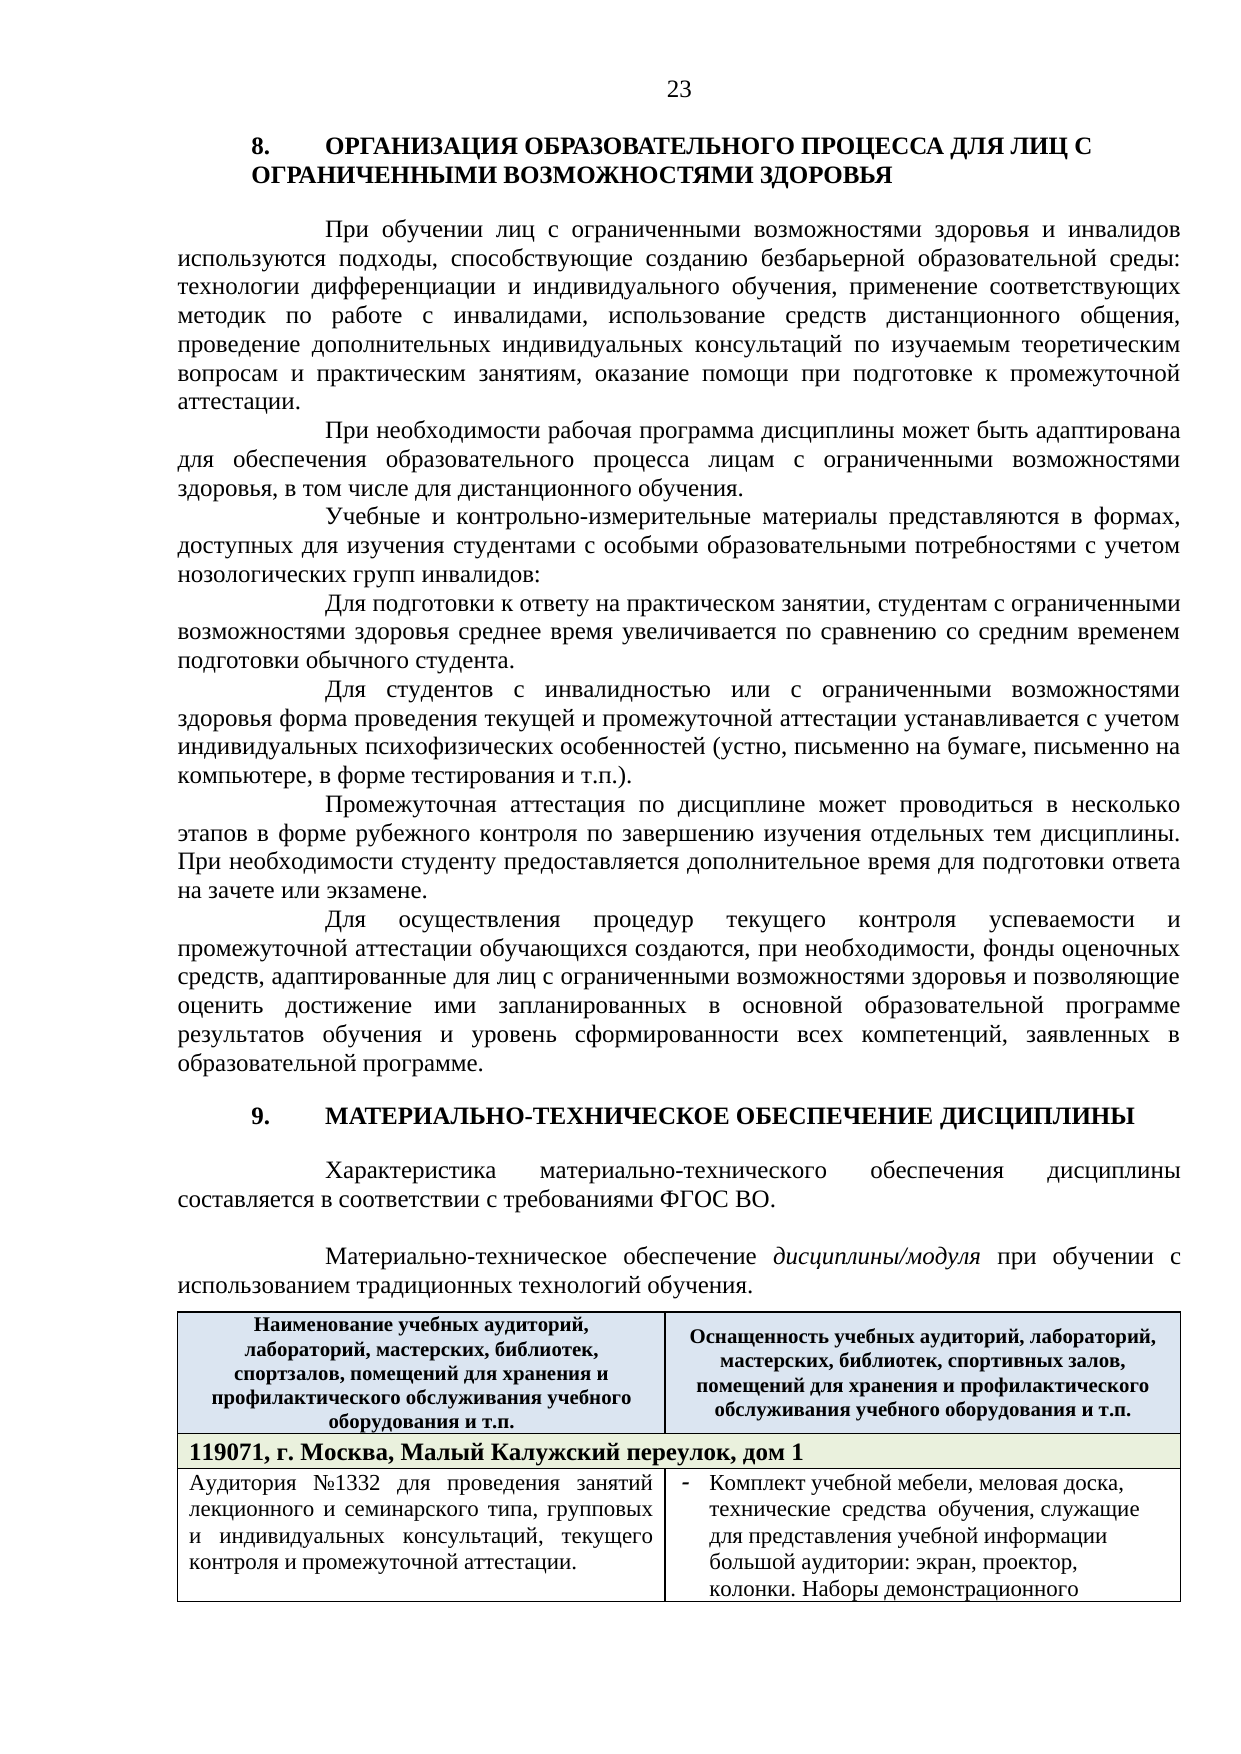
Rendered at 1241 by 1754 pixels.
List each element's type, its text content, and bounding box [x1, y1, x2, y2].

list При необходимости рабочая программа дисциплины может быть адаптирована для обеспечения образовательного процесса лицам с ограниченными возможностями здоровья, в том числе для дистанционного обучения. [177, 415, 1181, 501]
list Для осуществления процедур текущего контроля успеваемости и промежуточной аттестации обучающихся создаются, при необходимости, фонды оценочных средств, адаптированные для лиц с ограниченными возможностями здоровья и позволяющие оценить достижение ими запланированных в основной образовательной программе результатов обучения и уровень сформированности всех компетенций, заявленных в образовательной программе. [177, 904, 1181, 1076]
list Промежуточная аттестация по дисциплине может проводиться в несколько этапов в форме рубежного контроля по завершению изучения отдельных тем дисциплины. При необходимости студенту предоставляется дополнительное время для подготовки ответа на зачете или экзамене. [177, 789, 1181, 904]
subtitle МАТЕРИАЛЬНО-ТЕХНИЧЕСКОЕ ОБЕСПЕЧЕНИЕ ДИСЦИПЛИНЫ [251, 1101, 1181, 1130]
list Учебные и контрольно-измерительные материалы представляются в формах, доступных для изучения студентами с особыми образовательными потребностями с учетом нозологических групп инвалидов: [177, 501, 1181, 588]
table_cell 119071, г. Москва, Малый Калужский переулок, дом 1 [178, 1434, 1180, 1468]
list Характеристика материально-технического обеспечения дисциплины составляется в соответствии с требованиями ФГОС ВО. [177, 1155, 1181, 1213]
list При обучении лиц с ограниченными возможностями здоровья и инвалидов используются подходы, способствующие созданию безбарьерной образовательной среды: технологии дифференциации и индивидуального обучения, применение соответствующих методик по работе с инвалидами, использование средств дистанционного общения, проведение дополнительных индивидуальных консультаций по изучаемым теоретическим вопросам и практическим занятиям, оказание помощи при подготовке к промежуточной аттестации. [177, 214, 1181, 415]
list Для студентов с инвалидностью или с ограниченными возможностями здоровья форма проведения текущей и промежуточной аттестации устанавливается с учетом индивидуальных психофизических особенностей (устно, письменно на бумаге, письменно на компьютере, в форме тестирования и т.п.). [177, 674, 1181, 789]
list Материально-техническое обеспечение дисциплины/модуля при обучении с использованием традиционных технологий обучения. [177, 1241, 1181, 1299]
list Для подготовки к ответу на практическом занятии, студентам с ограниченными возможностями здоровья среднее время увеличивается по сравнению со средним временем подготовки обычного студента. [177, 588, 1181, 674]
subtitle ОРГАНИЗАЦИЯ ОБРАЗОВАТЕЛЬНОГО ПРОЦЕССА ДЛЯ ЛИЦ С ОГРАНИЧЕННЫМИ ВОЗМОЖНОСТЯМИ ЗДОРОВЬЯ [251, 131, 1181, 189]
